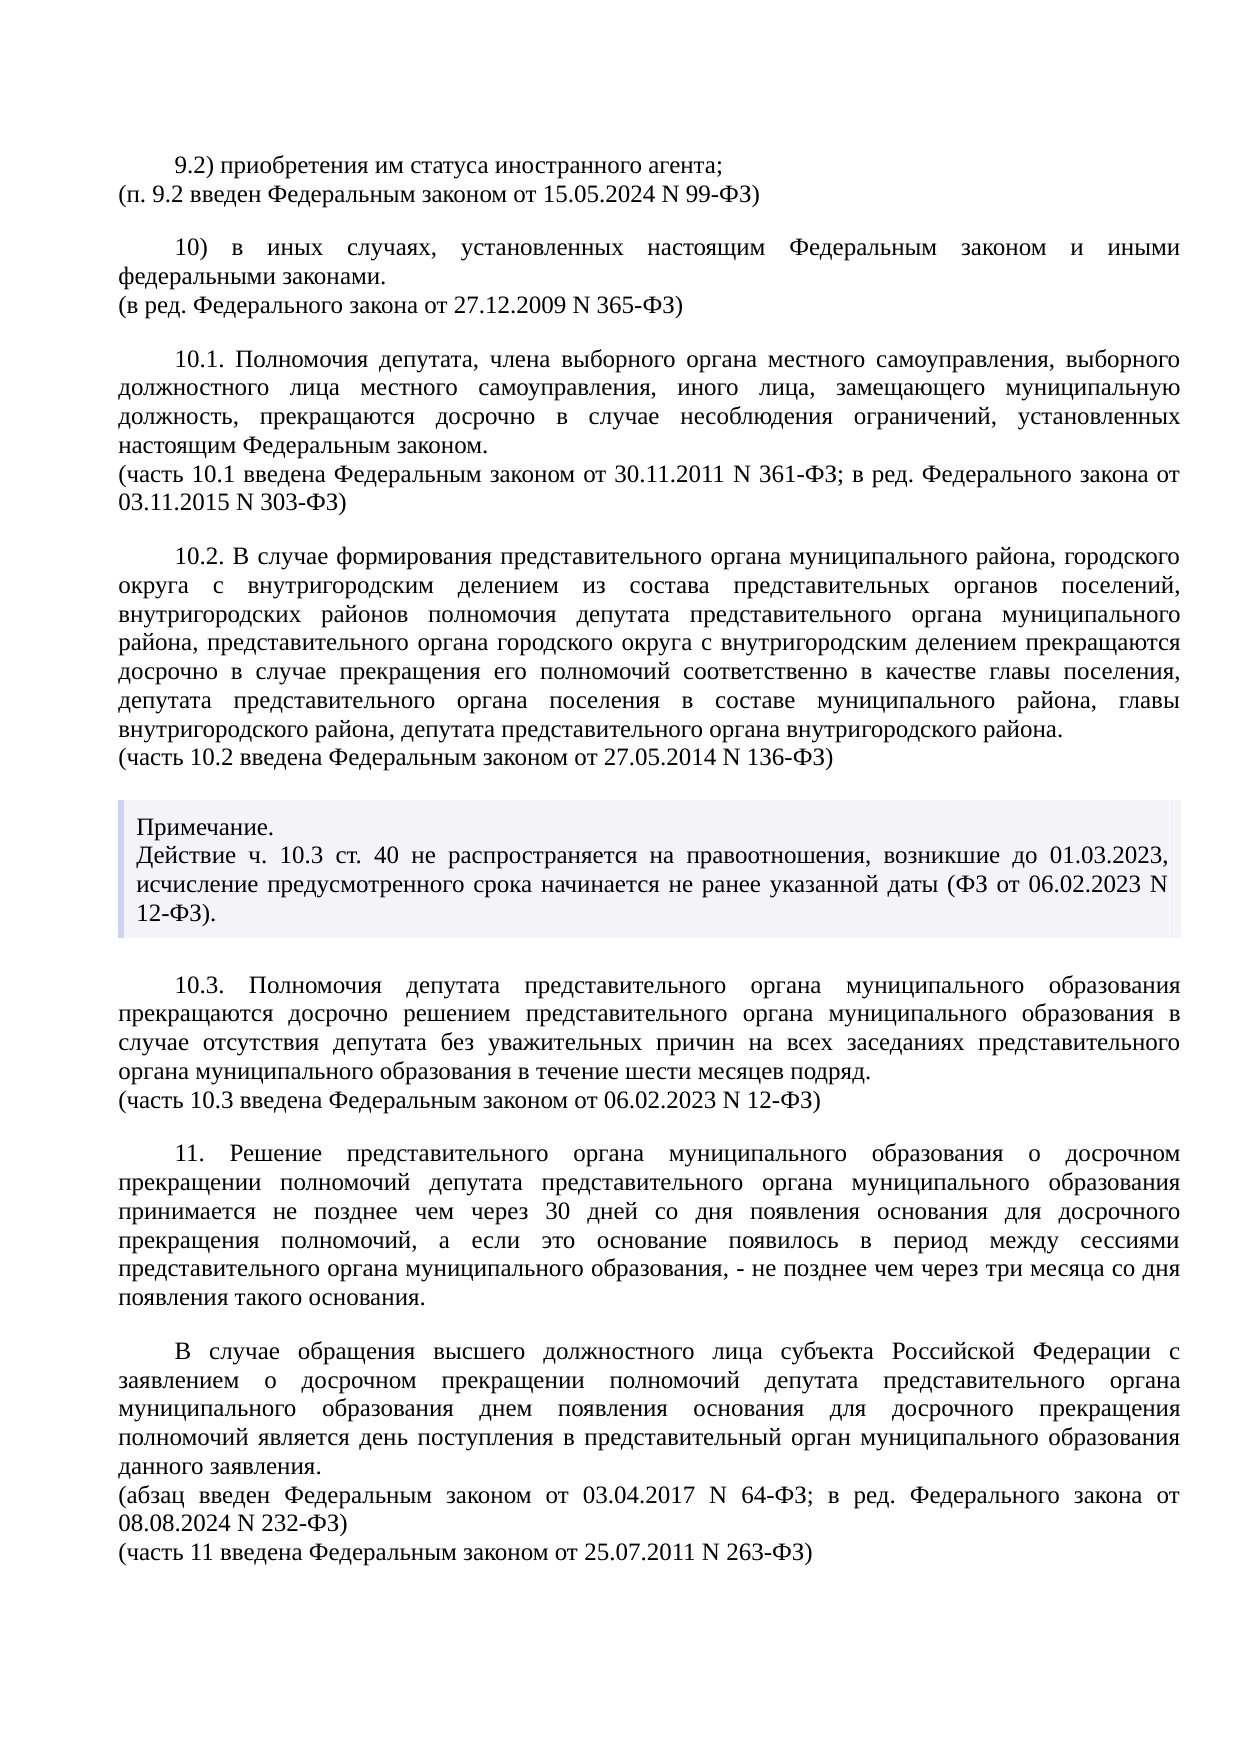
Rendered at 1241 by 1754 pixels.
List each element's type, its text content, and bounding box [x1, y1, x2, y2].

text (абзац введен Федеральным законом от 03.04.2017 N 64-ФЗ; в ред. Федерального закона от 08.08.2024 N 232-ФЗ) [118, 1480, 1181, 1537]
text (часть 11 введена Федеральным законом от 25.07.2011 N 263-ФЗ) [118, 1537, 1181, 1566]
text (п. 9.2 введен Федеральным законом от 15.05.2024 N 99-ФЗ) [118, 179, 1181, 207]
text 9.2) приобретения им статуса иностранного агента; [118, 150, 1181, 179]
table_header [118, 800, 124, 938]
table_header [124, 800, 136, 938]
table_header [1170, 800, 1181, 938]
text (часть 10.2 введена Федеральным законом от 27.05.2014 N 136-ФЗ) [118, 742, 1181, 771]
text В случае обращения высшего должностного лица субъекта Российской Федерации с заявлением о досрочном прекращении полномочий депутата представительного органа муниципального образования днем появления основания для досрочного прекращения полномочий является день поступления в представительный орган муниципального образования данного заявления. [118, 1336, 1181, 1480]
text 10.2. В случае формирования представительного органа муниципального района, городского округа с внутригородским делением из состава представительных органов поселений, внутригородских районов полномочия депутата представительного органа муниципального района, представительного органа городского округа с внутригородским делением прекращаются досрочно в случае прекращения его полномочий соответственно в качестве главы поселения, депутата представительного органа поселения в составе муниципального района, главы внутригородского района, депутата представительного органа внутригородского района. [118, 541, 1181, 742]
text (в ред. Федерального закона от 27.12.2009 N 365-ФЗ) [118, 290, 1181, 319]
table_header Примечание. Действие ч. 10.3 ст. 40 не распространяется на правоотношения, возникшие до 01.03.2023, исчисление предусмотренного срока начинается не ранее указанной даты (ФЗ от 06.02.2023 N 12-ФЗ). [136, 800, 1169, 938]
text 10.3. Полномочия депутата представительного органа муниципального образования прекращаются досрочно решением представительного органа муниципального образования в случае отсутствия депутата без уважительных причин на всех заседаниях представительного органа муниципального образования в течение шести месяцев подряд. [118, 970, 1181, 1085]
text 11. Решение представительного органа муниципального образования о досрочном прекращении полномочий депутата представительного органа муниципального образования принимается не позднее чем через 30 дней со дня появления основания для досрочного прекращения полномочий, а если это основание появилось в период между сессиями представительного органа муниципального образования, - не позднее чем через три месяца со дня появления такого основания. [118, 1138, 1181, 1311]
text 10.1. Полномочия депутата, члена выборного органа местного самоуправления, выборного должностного лица местного самоуправления, иного лица, замещающего муниципальную должность, прекращаются досрочно в случае несоблюдения ограничений, установленных настоящим Федеральным законом. [118, 344, 1181, 459]
text (часть 10.1 введена Федеральным законом от 30.11.2011 N 361-ФЗ; в ред. Федерального закона от 03.11.2015 N 303-ФЗ) [118, 459, 1181, 516]
text (часть 10.3 введена Федеральным законом от 06.02.2023 N 12-ФЗ) [118, 1085, 1181, 1113]
text 10) в иных случаях, установленных настоящим Федеральным законом и иными федеральными законами. [118, 232, 1181, 290]
